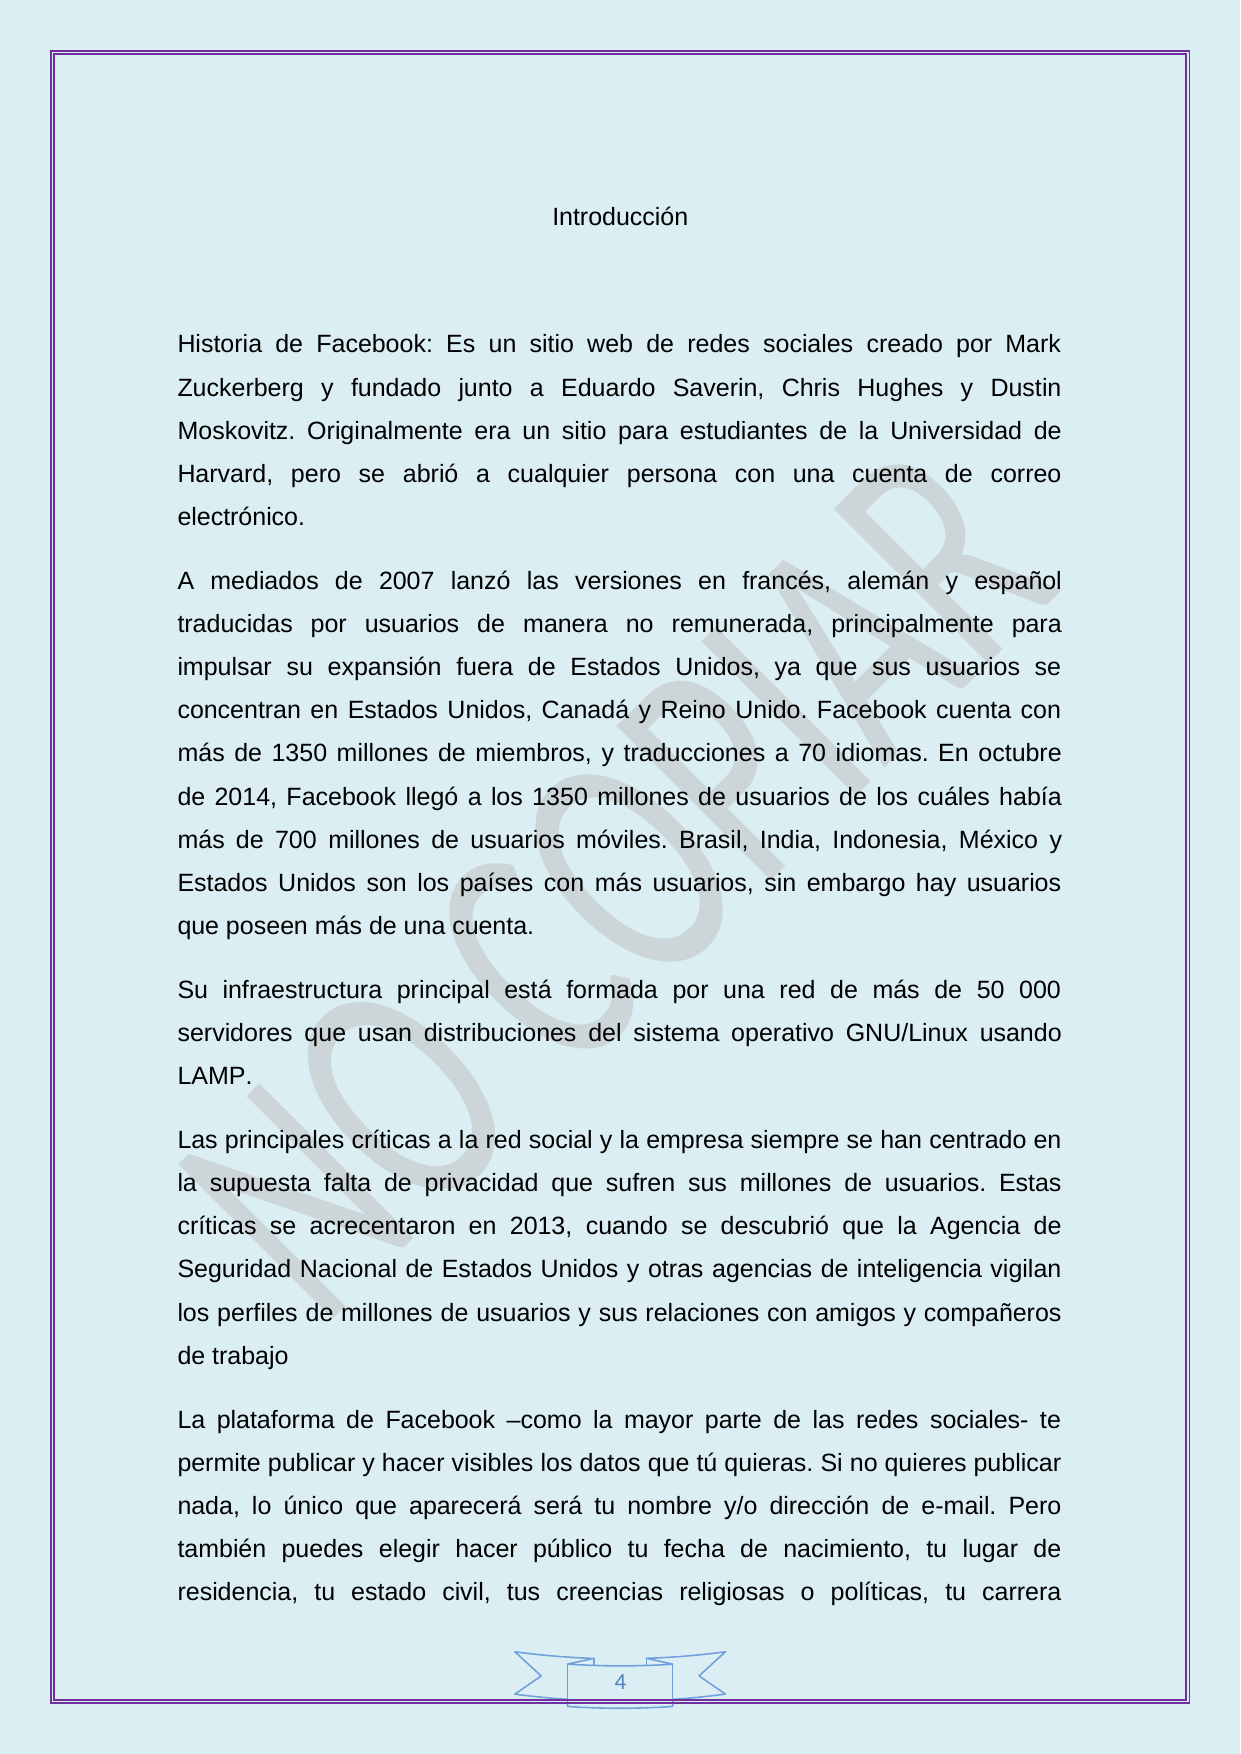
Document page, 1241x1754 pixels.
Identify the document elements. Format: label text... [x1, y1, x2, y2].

text Su infraestructura principal está formada por una red de más de 50 000 servidores que usan distribuciones del sistema operativo GNU/Linux usando LAMP. [177, 975, 1063, 1090]
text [177, 1404, 1063, 1606]
text Introducción [177, 201, 1063, 230]
text Las principales críticas a la red social y la empresa siempre se han centrado en la supuesta falta de privacidad que sufren sus millones de usuarios. Estas críticas se acrecentaron en 2013, cuando se descubrió que la Agencia de Seguridad Nacional de Estados Unidos y otras agencias de inteligencia vigilan los perfiles de millones de usuarios y sus relaciones con amigos y compañeros de trabajo [177, 1125, 1063, 1369]
text A mediados de 2007 lanzó las versiones en francés, alemán y español traducidas por usuarios de manera no remunerada, principalmente para impulsar su expansión fuera de Estados Unidos, ya que sus usuarios se concentran en Estados Unidos, Canadá y Reino Unido. Facebook cuenta con más de 1350 millones de miembros, y traducciones a 70 idiomas. En octubre de 2014, Facebook llegó a los 1350 millones de usuarios de los cuáles había más de 700 millones de usuarios móviles. Brasil, India, Indonesia, México y Estados Unidos son los países con más usuarios, sin embargo hay usuarios que poseen más de una cuenta. [177, 566, 1063, 939]
text Historia de Facebook: Es un sitio web de redes sociales creado por Mark Zuckerberg y fundado junto a Eduardo Saverin, Chris Hughes y Dustin Moskovitz. Originalmente era un sitio para estudiantes de la Universidad de Harvard, pero se abrió a cualquier persona con una cuenta de correo electrónico. [177, 329, 1063, 531]
